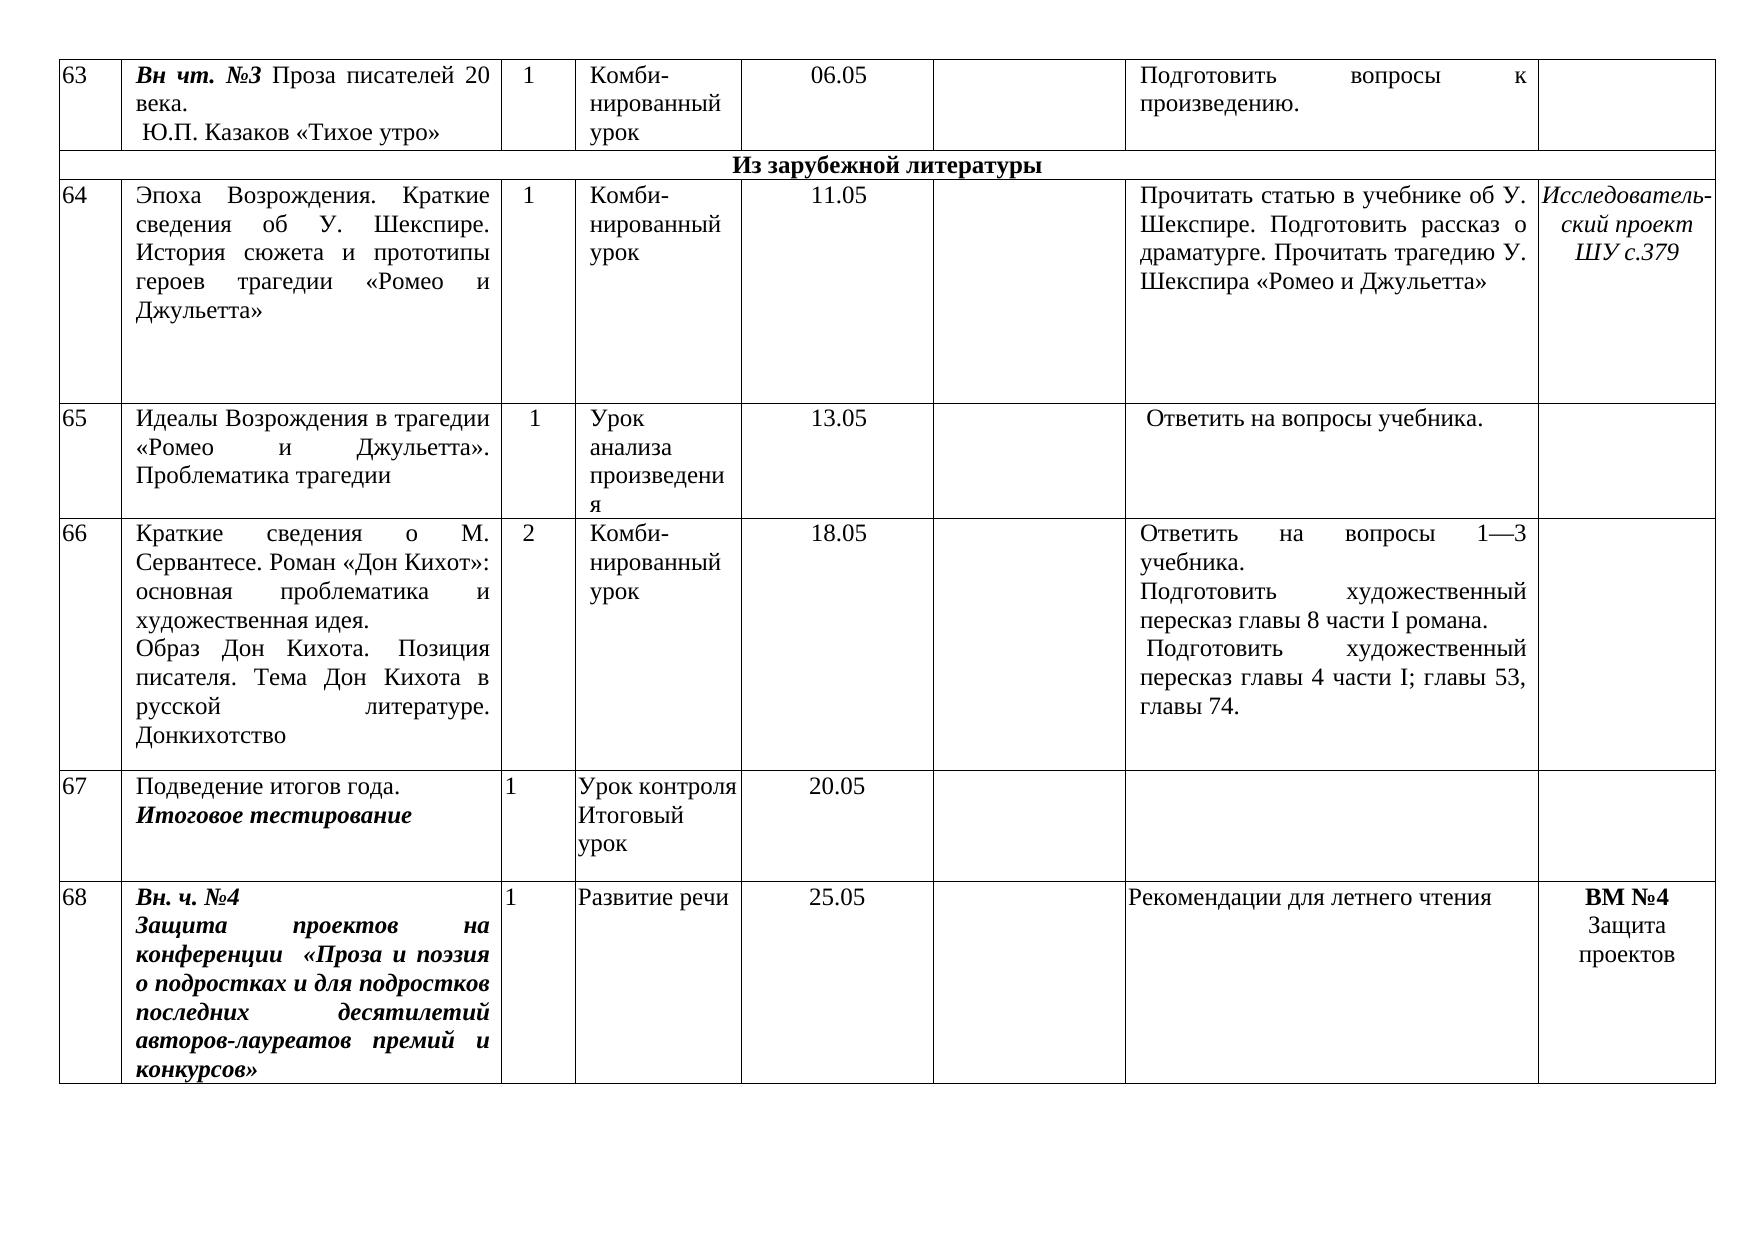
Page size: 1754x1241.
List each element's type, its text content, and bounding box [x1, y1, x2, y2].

table_cell [934, 60, 1125, 150]
table_cell [934, 882, 1125, 1083]
table_cell Урок анализа произведения [576, 404, 741, 518]
table_cell 1 [502, 180, 575, 402]
table_cell Урок контроля Итоговый урок [576, 771, 741, 881]
table_cell [1539, 519, 1715, 770]
table_cell Прочитать статью в учебнике об У. Шекспире. Подготовить рассказ о драматурге. Прочитать трагедию У. Шекспира «Ромео и Джульетта» [1126, 180, 1538, 402]
table_cell 11.05 [742, 180, 933, 402]
table_cell 18.05 [742, 519, 933, 770]
table_cell Комби-нированный урок [576, 519, 741, 770]
table_cell [934, 404, 1125, 518]
table_cell Эпоха Возрождения. Краткие сведения об У. Шекспире. История сюжета и прототипы героев трагедии «Ромео и Джульетта» [122, 180, 501, 402]
table_cell 1 [502, 771, 575, 881]
table_cell Вн. ч. №4 Защита проектов на конференции «Проза и поэзия о подростках и для подростков последних десятилетий авторов-лауреатов премий и конкурсов» [122, 882, 501, 1083]
table_cell 63 [60, 60, 121, 150]
table_cell Краткие сведения о М. Сервантесе. Роман «Дон Кихот»: основная проблематика и художественная идея. Образ Дон Кихота. Позиция писателя. Тема Дон Кихота в русской литературе. Донкихотство [122, 519, 501, 770]
table_cell [1539, 771, 1715, 881]
table_cell 64 [60, 180, 121, 402]
table_cell 2 [502, 519, 575, 770]
table_cell ВМ №4 Защита проектов [1539, 882, 1715, 1083]
table_cell [1126, 771, 1538, 881]
table_cell Подготовить вопросы к произведению. [1126, 60, 1538, 150]
table_cell 06.05 [742, 60, 933, 150]
table_cell 67 [60, 771, 121, 881]
table_cell 13.05 [742, 404, 933, 518]
table_cell 20.05 [742, 771, 933, 881]
table_cell [934, 771, 1125, 881]
table_cell Рекомендации для летнего чтения [1126, 882, 1538, 1083]
table_cell 1 [502, 60, 575, 150]
table_cell [934, 180, 1125, 402]
table_cell 1 [502, 882, 575, 1083]
table_cell Из зарубежной литературы [60, 151, 1715, 179]
table_cell [1539, 404, 1715, 518]
table_cell Ответить на вопросы учебника. [1126, 404, 1538, 518]
table_cell 65 [60, 404, 121, 518]
table_cell 25.05 [742, 882, 933, 1083]
table_cell 66 [60, 519, 121, 770]
table_cell Комби-нированный урок [576, 180, 741, 402]
table_cell Развитие речи [576, 882, 741, 1083]
table_cell 68 [60, 882, 121, 1083]
table_cell Вн чт. №3 Проза писателей 20 века. Ю.П. Казаков «Тихое утро» [122, 60, 501, 150]
table_cell [934, 519, 1125, 770]
table_cell Идеалы Возрождения в трагедии «Ромео и Джульетта». Проблематика трагедии [122, 404, 501, 518]
table_cell Комби-нированный урок [576, 60, 741, 150]
table_cell Подведение итогов года. Итоговое тестирование [122, 771, 501, 881]
table_cell Исследователь-ский проект ШУ с.379 [1539, 180, 1715, 402]
table_cell 1 [502, 404, 575, 518]
table_cell Ответить на вопросы 1—3 учебника. Подготовить художественный пересказ главы 8 части I романа. Подготовить художественный пересказ главы 4 части I; главы 53, главы 74. [1126, 519, 1538, 770]
table_cell [1539, 60, 1715, 150]
